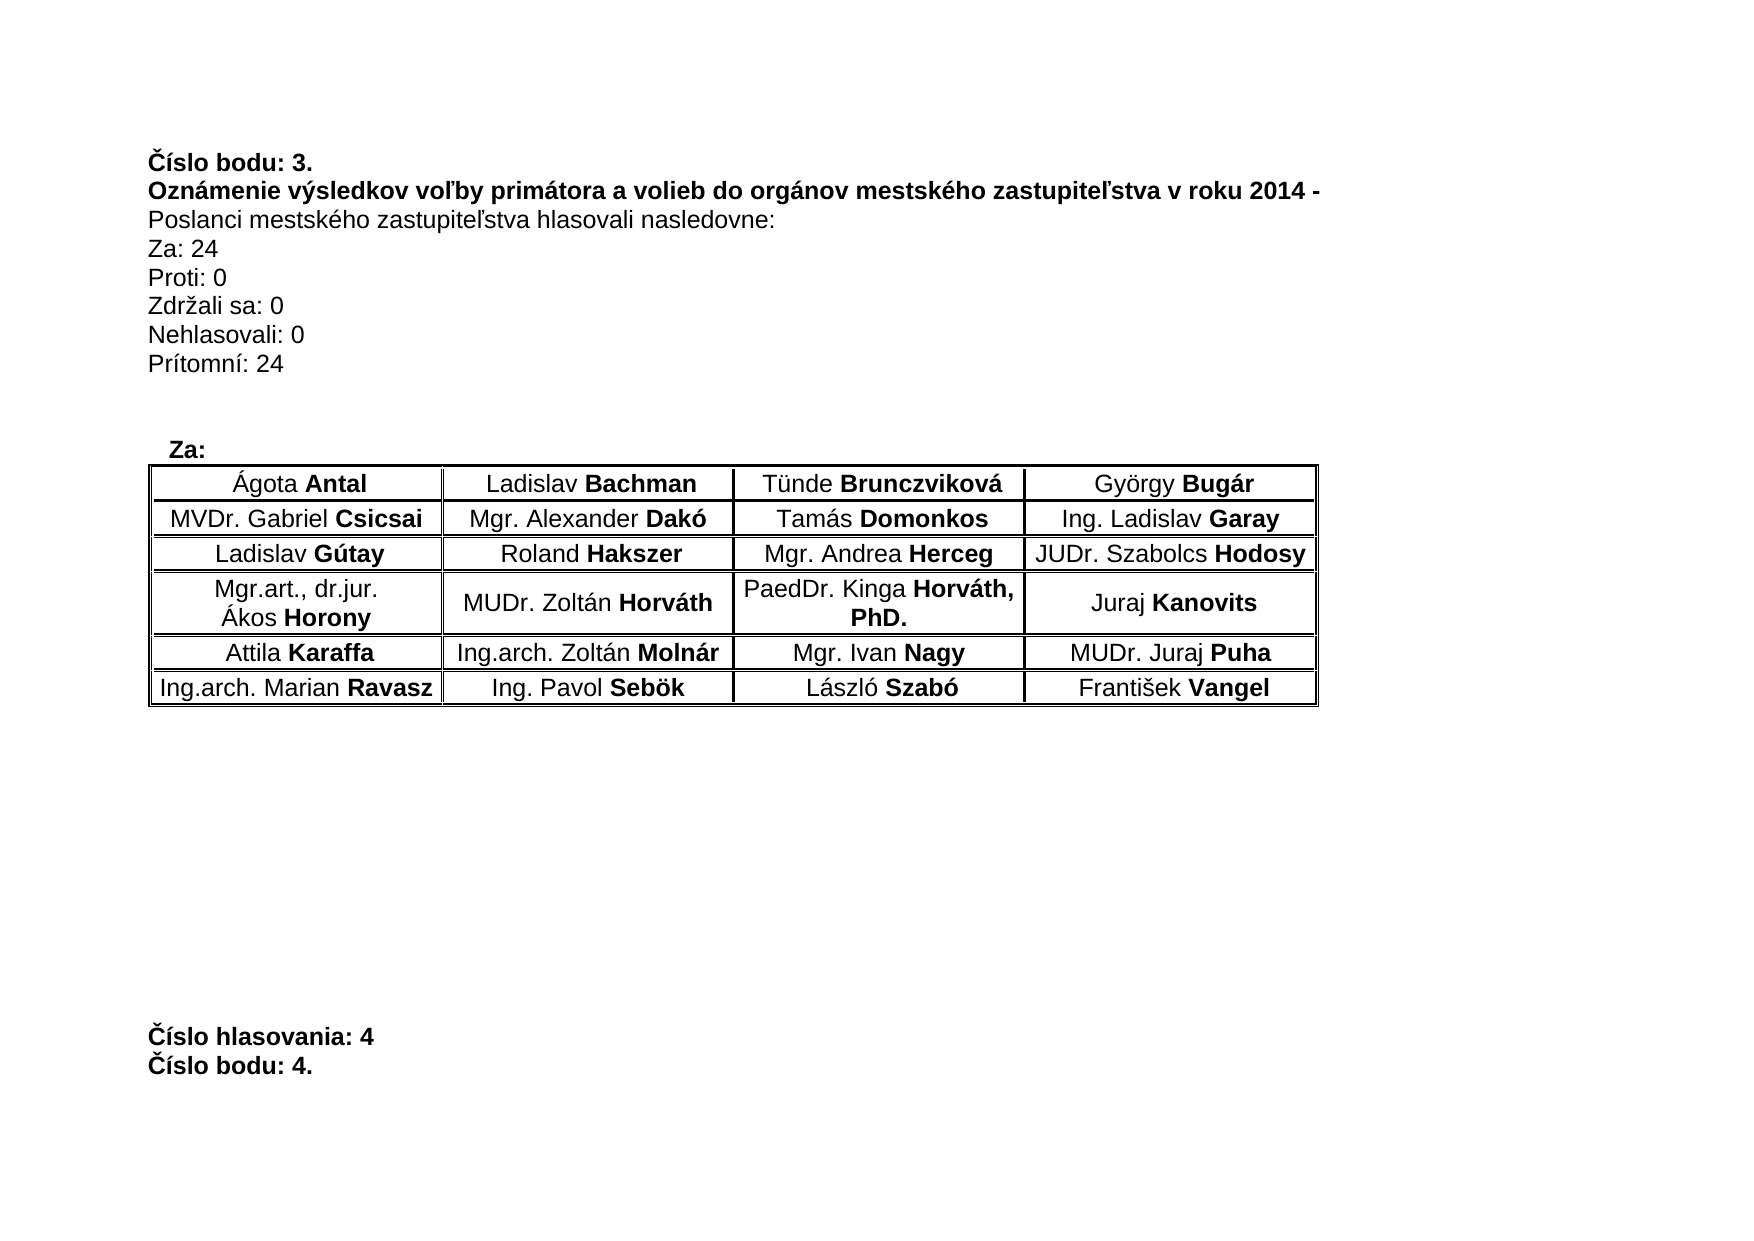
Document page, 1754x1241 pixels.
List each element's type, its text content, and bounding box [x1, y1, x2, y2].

table_header Ágota Antal [152, 467, 442, 499]
table_cell MVDr. Gabriel Csicsai [152, 499, 441, 534]
table_cell Ladislav Gútay [152, 534, 441, 569]
table_cell Mgr. Ivan Nagy [735, 637, 1023, 668]
table_header Tünde Brunczviková [733, 467, 1024, 499]
table_cell Ing. Ladislav Garay [1026, 499, 1315, 534]
table_cell JUDr. Szabolcs Hodosy [1026, 534, 1316, 569]
table_cell Attila Karaffa [152, 633, 441, 668]
table_header Ladislav Bachman [443, 467, 733, 499]
table_cell MUDr. Juraj Puha [1026, 633, 1316, 668]
table_cell PaedDr. Kinga Horváth, PhD. [735, 573, 1023, 633]
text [148, 993, 1606, 1079]
table_cell Juraj Kanovits [1026, 569, 1316, 633]
table_cell Mgr. Alexander Dakó [444, 502, 732, 534]
table_cell László Szabó [733, 672, 1024, 703]
table_cell Mgr.art., dr.jur. Ákos Horony [152, 569, 441, 633]
table_cell Roland Hakszer [444, 538, 732, 569]
table_cell František Vangel [1024, 668, 1316, 703]
table_cell Ing.arch. Zoltán Molnár [444, 637, 732, 668]
table_header György Bugár [1024, 467, 1315, 499]
table_cell Ing.arch. Marian Ravasz [152, 668, 442, 703]
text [148, 148, 1606, 464]
table_cell MUDr. Zoltán Horváth [444, 573, 732, 633]
table_cell Ing. Pavol Sebök [443, 672, 733, 703]
table_cell Mgr. Andrea Herceg [735, 538, 1023, 569]
table_cell Tamás Domonkos [735, 502, 1023, 534]
